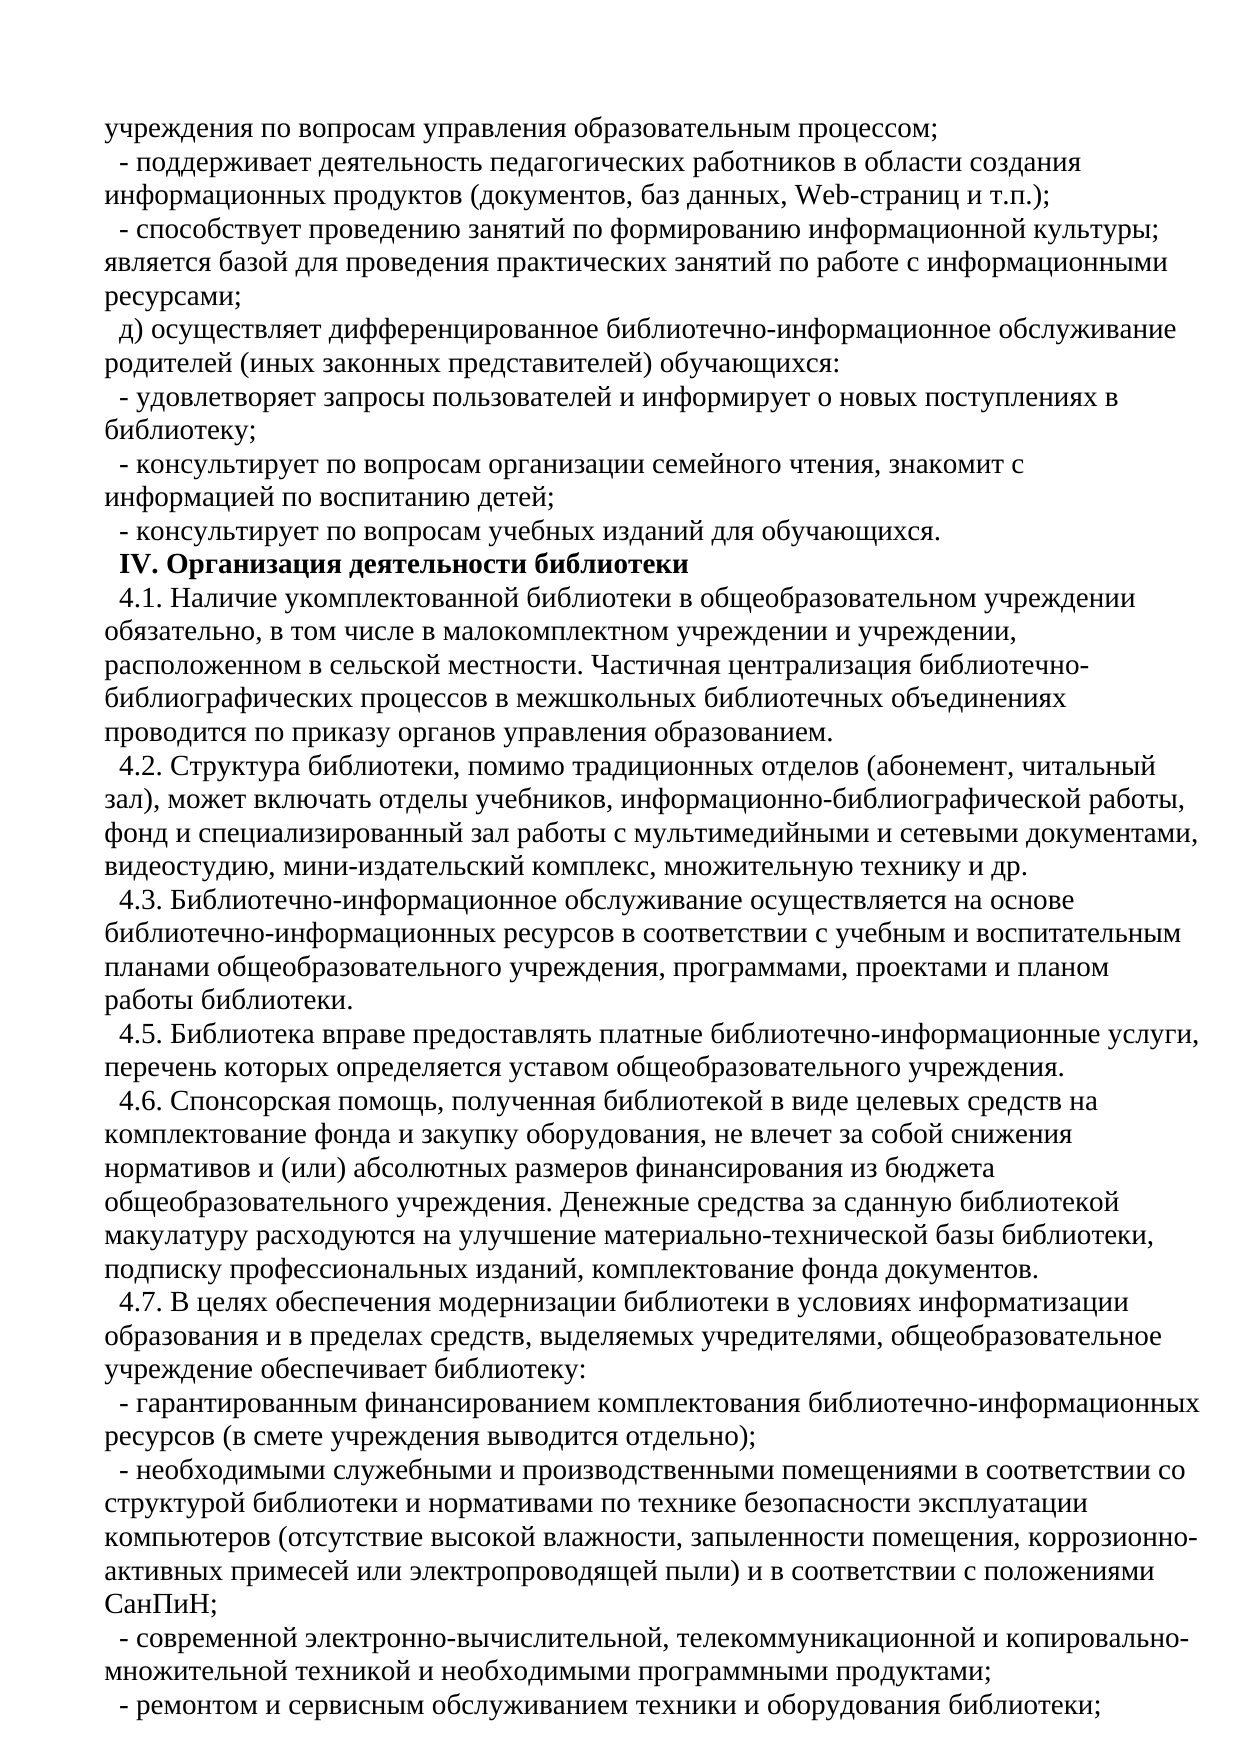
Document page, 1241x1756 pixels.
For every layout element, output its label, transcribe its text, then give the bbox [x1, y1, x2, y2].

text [104, 110, 1201, 144]
text 4.6. Спонсорская помощь, полученная библиотекой в виде целевых средств на комплектование фонда и закупку оборудования, не влечет за собой снижения нормативов и (или) абсолютных размеров финансирования из бюджета общеобразовательного учреждения. Денежные средства за сданную библиотекой макулатуру расходуются на улучшение материально-технической базы библиотеки, подписку профессиональных изданий, комплектование фонда документов. [104, 1083, 1201, 1284]
text 4.7. В целях обеспечения модернизации библиотеки в условиях информатизации образования и в пределах средств, выделяемых учредителями, общеобразовательное учреждение обеспечивает библиотеку: [104, 1284, 1201, 1385]
text 4.1. Наличие укомплектованной библиотеки в общеобразовательном учреждении обязательно, в том числе в малокомплектном учреждении и учреждении, расположенном в сельской местности. Частичная централизация библиотечно-библиографических процессов в межшкольных библиотечных объединениях проводится по приказу органов управления образованием. [104, 580, 1201, 748]
text - ремонтом и сервисным обслуживанием техники и оборудования библиотеки; [104, 1687, 1201, 1720]
text - удовлетворяет запросы пользователей и информирует о новых поступлениях в библиотеку; [104, 379, 1201, 446]
text - современной электронно-вычислительной, телекоммуникационной и копировально-множительной техникой и необходимыми программными продуктами; [104, 1620, 1201, 1687]
text IV. Организация деятельности библиотеки [104, 546, 1201, 580]
text - консультирует по вопросам учебных изданий для обучающихся. [104, 513, 1201, 546]
text - гарантированным финансированием комплектования библиотечно-информационных ресурсов (в смете учреждения выводится отдельно); [104, 1385, 1201, 1452]
text 4.2. Структура библиотеки, помимо традиционных отделов (абонемент, читальный зал), может включать отделы учебников, информационно-библиографической работы, фонд и специализированный зал работы с мультимедийными и сетевыми документами, видеостудию, мини-издательский комплекс, множительную технику и др. [104, 748, 1201, 882]
text д) осуществляет дифференцированное библиотечно-информационное обслуживание родителей (иных законных представителей) обучающихся: [104, 312, 1201, 379]
text 4.3. Библиотечно-информационное обслуживание осуществляется на основе библиотечно-информационных ресурсов в соответствии с учебным и воспитательным планами общеобразовательного учреждения, программами, проектами и планом работы библиотеки. [104, 882, 1201, 1016]
text - поддерживает деятельность педагогических работников в области создания информационных продуктов (документов, баз данных, Web-страниц и т.п.); [104, 144, 1201, 211]
text - способствует проведению занятий по формированию информационной культуры; является базой для проведения практических занятий по работе с информационными ресурсами; [104, 211, 1201, 312]
text - консультирует по вопросам организации семейного чтения, знакомит с информацией по воспитанию детей; [104, 446, 1201, 513]
text - необходимыми служебными и производственными помещениями в соответствии со структурой библиотеки и нормативами по технике безопасности эксплуатации компьютеров (отсутствие высокой влажности, запыленности помещения, коррозионно-активных примесей или электропроводящей пыли) и в соответствии с положениями СанПиН; [104, 1452, 1201, 1620]
text 4.5. Библиотека вправе предоставлять платные библиотечно-информационные услуги, перечень которых определяется уставом общеобразовательного учреждения. [104, 1016, 1201, 1083]
